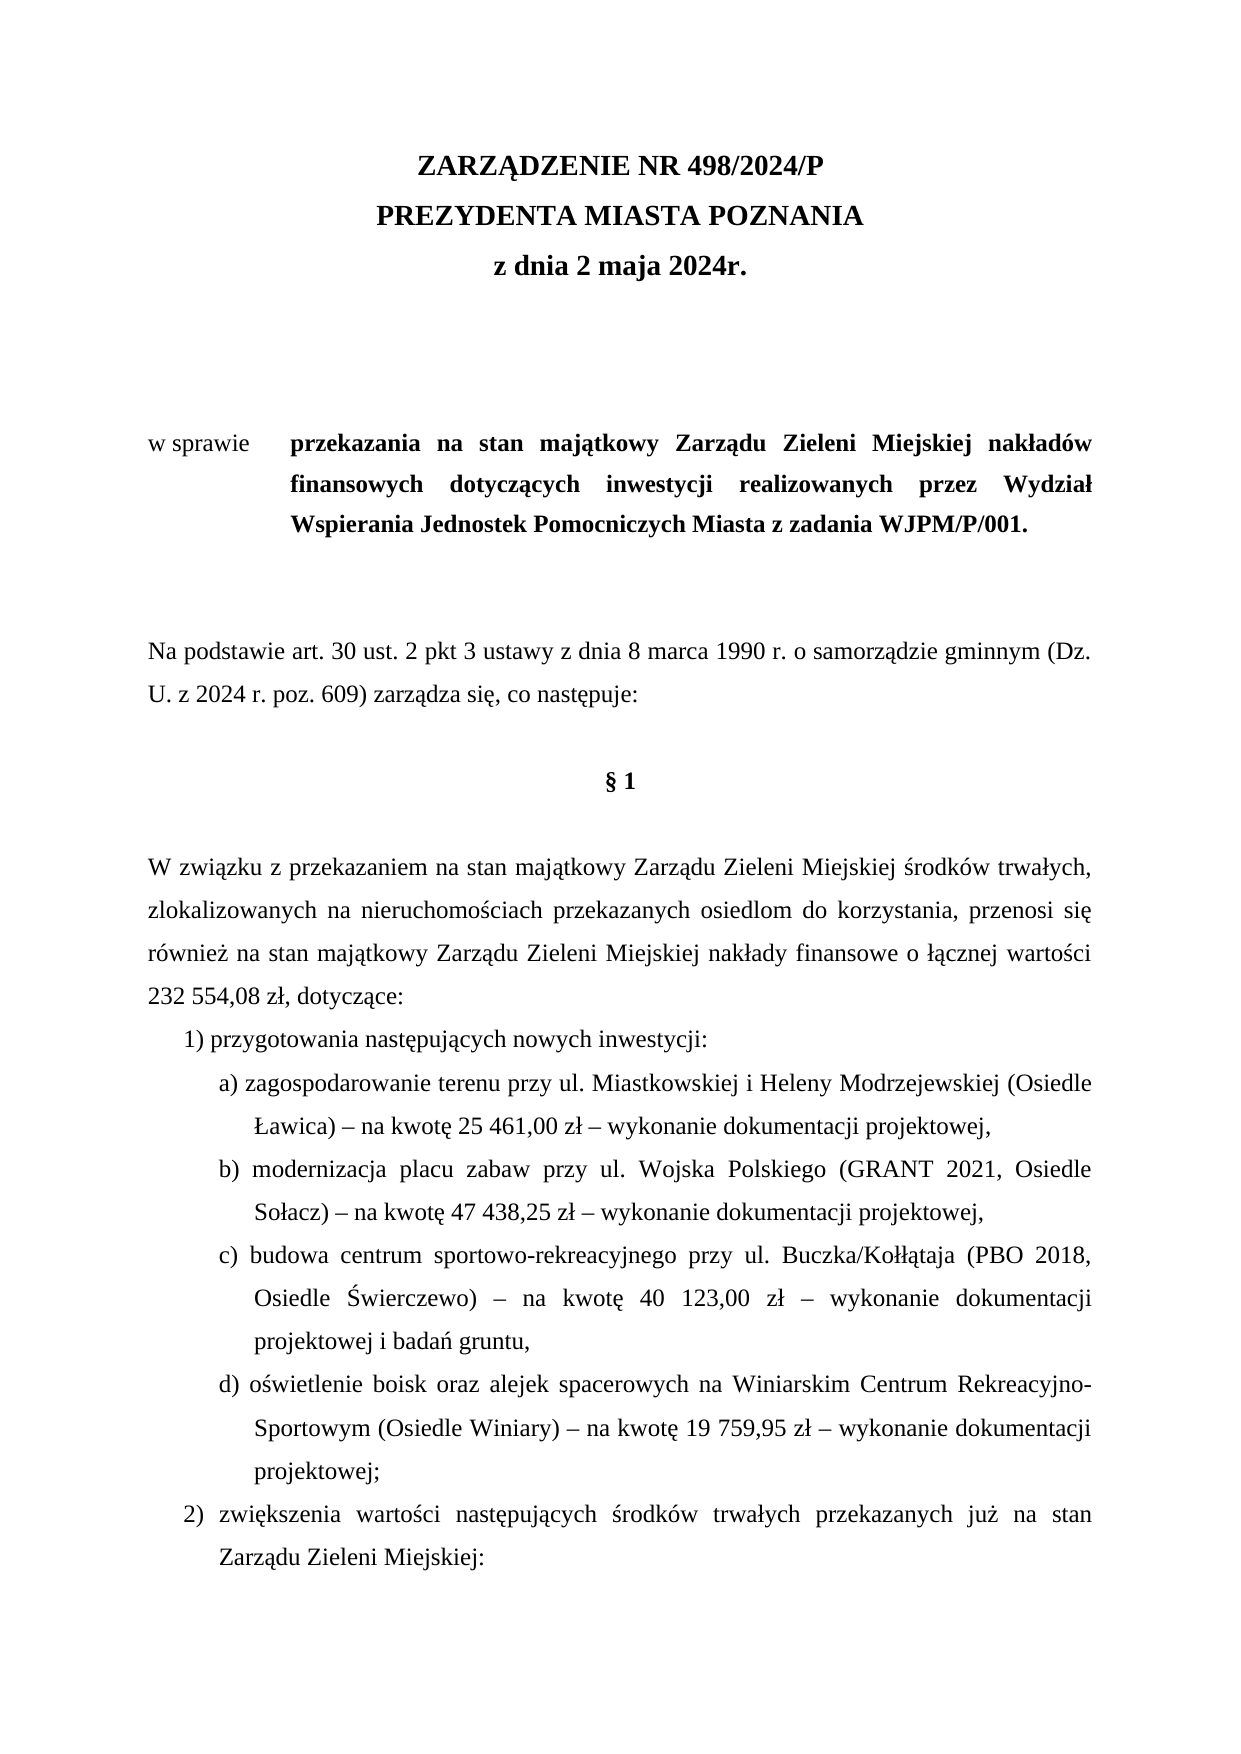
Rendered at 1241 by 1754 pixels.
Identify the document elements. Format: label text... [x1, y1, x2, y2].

text b) modernizacja placu zabaw przy ul. Wojska Polskiego (GRANT 2021, Osiedle Sołacz) – na kwotę 47 438,25 zł – wykonanie dokumentacji projektowej, [218, 1154, 1093, 1226]
text W związku z przekazaniem na stan majątkowy Zarządu Zieleni Miejskiej środków trwałych, zlokalizowanych na nieruchomościach przekazanych osiedlom do korzystania, przenosi się również na stan majątkowy Zarządu Zieleni Miejskiej nakłady finansowe o łącznej wartości 232 554,08 zł, dotyczące: [148, 852, 1093, 1010]
text c) budowa centrum sportowo-rekreacyjnego przy ul. Buczka/Kołłątaja (PBO 2018, Osiedle Świerczewo) – na kwotę 40 123,00 zł – wykonanie dokumentacji projektowej i badań gruntu, [218, 1240, 1093, 1355]
text § 1 [148, 766, 1093, 794]
table_header w sprawie [136, 428, 279, 550]
text a) zagospodarowanie terenu przy ul. Miastkowskiej i Heleny Modrzejewskiej (Osiedle Ławica) – na kwotę 25 461,00 zł – wykonanie dokumentacji projektowej, [218, 1068, 1093, 1139]
text Na podstawie art. 30 ust. 2 pkt 3 ustawy z dnia 8 marca 1990 r. o samorządzie gminnym (Dz. U. z 2024 r. poz. 609) zarządza się, co następuje: [148, 636, 1093, 708]
text 1) przygotowania następujących nowych inwestycji: [183, 1024, 1093, 1053]
text d) oświetlenie boisk oraz alejek spacerowych na Winiarskim Centrum Rekreacyjno-Sportowym (Osiedle Winiary) – na kwotę 19 759,95 zł – wykonanie dokumentacji projektowej; [218, 1369, 1093, 1484]
text z dnia 2 maja 2024r. [148, 248, 1093, 282]
text 2) zwiększenia wartości następujących środków trwałych przekazanych już na stan Zarządu Zieleni Miejskiej: [183, 1499, 1093, 1571]
subtitle ZARZĄDZENIE NR [148, 148, 1093, 181]
subtitle PREZYDENTA MIASTA POZNANIA [148, 198, 1093, 231]
table_header przekazania na stan majątkowy Zarządu Zieleni Miejskiej nakładów finansowych dotyczących inwestycji realizowanych przez Wydział Wspierania Jednostek Pomocniczych Miasta z zadania WJPM/P/001. [279, 428, 1104, 550]
